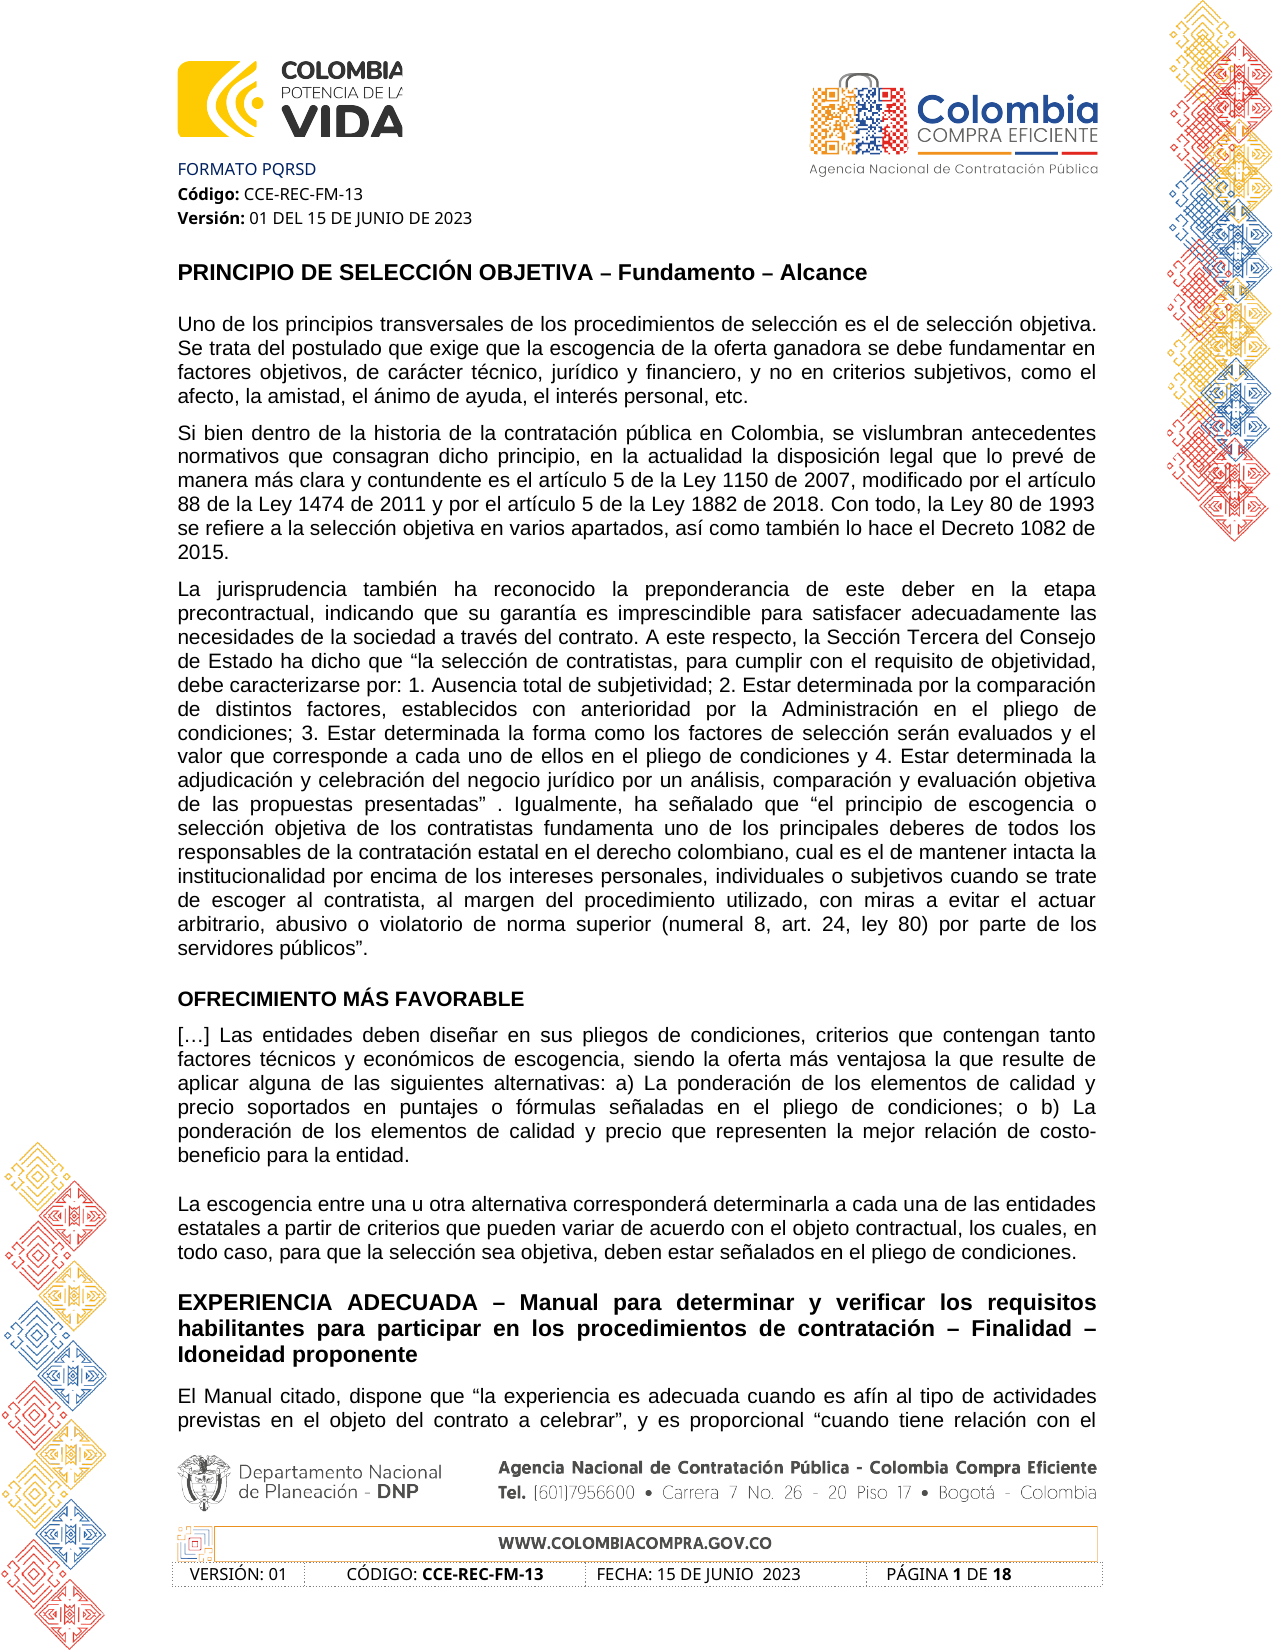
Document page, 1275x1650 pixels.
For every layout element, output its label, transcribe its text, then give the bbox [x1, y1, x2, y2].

picture [1165, 0, 1272, 539]
text EXPERIENCIA ADECUADA – Manual para determinar y verificar los requisitos habilitantes para participar en los procedimientos de contratación – Finalidad – Idoneidad proponente [177, 1288, 1098, 1367]
text La escogencia entre una u otra alternativa corresponderá determinarla a cada una de las entidades estatales a partir de criterios que pueden variar de acuerdo con el objeto contractual, los cuales, en todo caso, para que la selección sea objetiva, deben estar señalados en el pliego de condiciones. [177, 1192, 1098, 1263]
text Uno de los principios transversales de los procedimientos de selección es el de selección objetiva. Se trata del postulado que exige que la escogencia de la oferta ganadora se debe fundamentar en factores objetivos, de carácter técnico, jurídico y financiero, y no en criterios subjetivos, como el afecto, la amistad, el ánimo de ayuda, el interés personal, etc. [177, 312, 1098, 408]
text OFRECIMIENTO MÁS FAVORABLE [177, 986, 1098, 1010]
text Si bien dentro de la historia de la contratación pública en Colombia, se vislumbran antecedentes normativos que consagran dicho principio, en la actualidad la disposición legal que lo prevé de manera más clara y contundente es el artículo 5 de la Ley 1150 de 2007, modificado por el artículo 88 de la Ley 1474 de 2011 y por el artículo 5 de la Ley 1882 de 2018. Con todo, la Ley 80 de 1993 se refiere a la selección objetiva en varios apartados, así como también lo hace el Decreto 1082 de 2015. [177, 420, 1098, 564]
picture [809, 73, 1098, 177]
text PRINCIPIO DE SELECCIÓN OBJETIVA – Fundamento – Alcance [177, 259, 1098, 286]
text La jurisprudencia también ha reconocido la preponderancia de este deber en la etapa precontractual, indicando que su garantía es imprescindible para satisfacer adecuadamente las necesidades de la sociedad a través del contrato. A este respecto, la Sección Tercera del Consejo de Estado ha dicho que “la selección de contratistas, para cumplir con el requisito de objetividad, debe caracterizarse por: 1. Ausencia total de subjetividad; 2. Estar determinada por la comparación de distintos factores, establecidos con anterioridad por la Administración en el pliego de condiciones; 3. Estar determinada la forma como los factores de selección serán evaluados y el valor que corresponde a cada uno de ellos en el pliego de condiciones y 4. Estar determinada la adjudicación y celebración del negocio jurídico por un análisis, comparación y evaluación objetiva de las propuestas presentadas” . Igualmente, ha señalado que “el principio de escogencia o selección objetiva de los contratistas fundamenta uno de los principales deberes de todos los responsables de la contratación estatal en el derecho colombiano, cual es el de mantener intacta la institucionalidad por encima de los intereses personales, individuales o subjetivos cuando se trate de escoger al contratista, al margen del procedimiento utilizado, con miras a evitar el actuar arbitrario, abusivo o violatorio de norma superior (numeral 8, art. 24, ley 80) por parte de los servidores públicos”. [177, 577, 1098, 960]
text […] Las entidades deben diseñar en sus pliegos de condiciones, criterios que contengan tanto factores técnicos y económicos de escogencia, siendo la oferta más ventajosa la que resulte de aplicar alguna de las siguientes alternativas: a) La ponderación de los elementos de calidad y precio soportados en puntajes o fórmulas señaladas en el pliego de condiciones; o b) La ponderación de los elementos de calidad y precio que representen la mejor relación de costo-beneficio para la entidad. [177, 1023, 1098, 1167]
picture [177, 61, 402, 137]
picture [0, 1141, 106, 1648]
picture [177, 1455, 1098, 1562]
